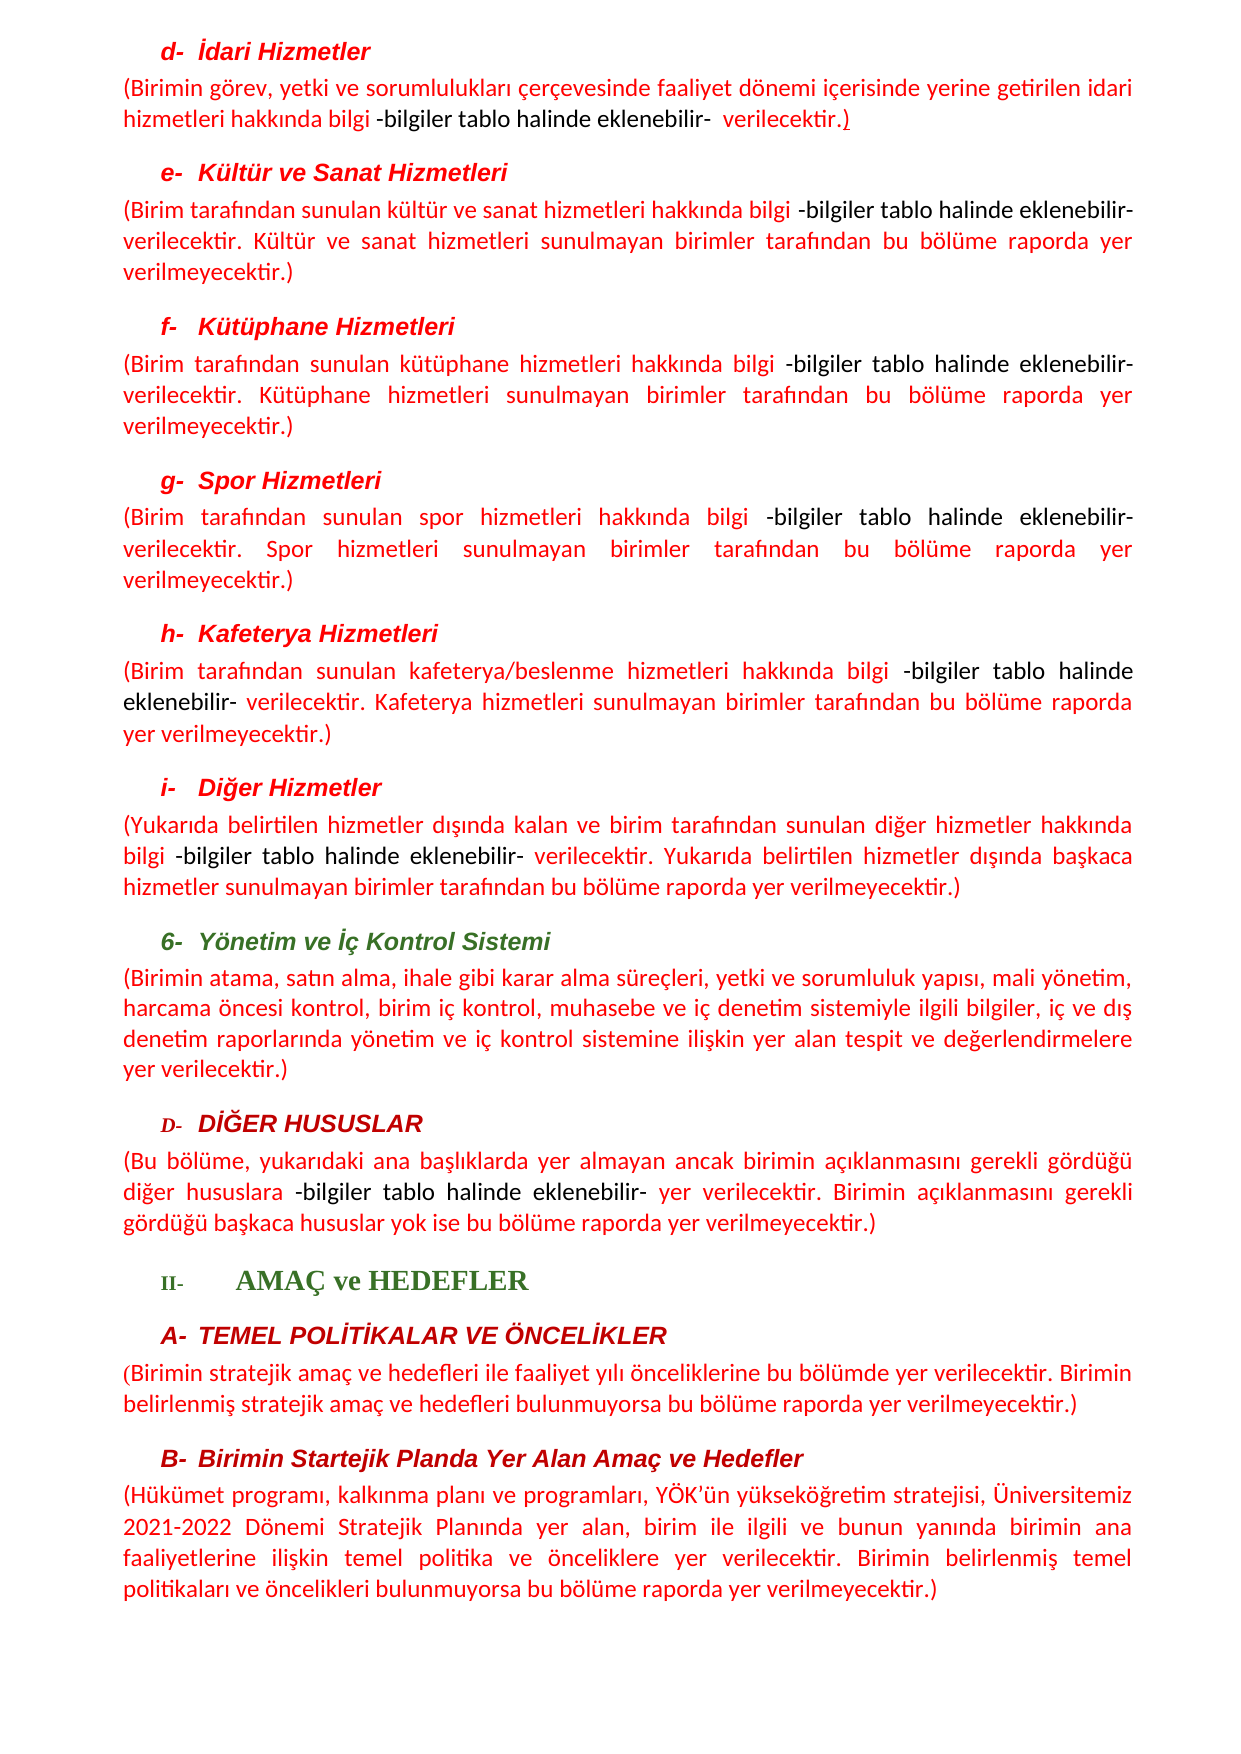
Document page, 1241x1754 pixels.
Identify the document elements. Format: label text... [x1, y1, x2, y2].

subtitle AMAÇ ve HEDEFLER [160, 1263, 1134, 1296]
subtitle DİĞER HUSUSLAR [160, 1109, 1134, 1138]
text (Bu bölüme, yukarıdaki ana başlıklarda yer almayan ancak birimin açıklanmasını gerekli gördüğü diğer hususlara -bilgiler tablo halinde eklenebilir- yer verilecektir. Birimin açıklanmasını gerekli gördüğü başkaca hususlar yok ise bu bölüme raporda yer verilmeyecektir.) [123, 1144, 1134, 1238]
subtitle Kafeterya Hizmetleri [160, 619, 1134, 648]
subtitle TEMEL POLİTİKALAR VE ÖNCELİKLER [160, 1321, 1134, 1350]
subtitle İdari Hizmetler [160, 37, 1134, 66]
subtitle Kütüphane Hizmetleri [160, 312, 1134, 341]
text (Birimin stratejik amaç ve hedefleri ile faaliyet yılı önceliklerine bu bölümde yer verilecektir. Birimin belirlenmiş stratejik amaç ve hedefleri bulunmuyorsa bu bölüme raporda yer verilmeyecektir.) [123, 1356, 1134, 1419]
text (Hükümet programı, kalkınma planı ve programları, YÖK’ün yükseköğretim stratejisi, Üniversitemiz 2021-2022 Dönemi Stratejik Planında yer alan, birim ile ilgili ve bunun yanında birimin ana faaliyetlerine ilişkin temel politika ve önceliklere yer verilecektir. Birimin belirlenmiş temel politikaları ve öncelikleri bulunmuyorsa bu bölüme raporda yer verilmeyecektir.) [123, 1479, 1134, 1604]
text (Birim tarafından sunulan kütüphane hizmetleri hakkında bilgi -bilgiler tablo halinde eklenebilir- verilecektir. Kütüphane hizmetleri sunulmayan birimler tarafından bu bölüme raporda yer verilmeyecektir.) [123, 347, 1134, 441]
text (Birim tarafından sunulan spor hizmetleri hakkında bilgi -bilgiler tablo halinde eklenebilir- verilecektir. Spor hizmetleri sunulmayan birimler tarafından bu bölüme raporda yer verilmeyecektir.) [123, 501, 1134, 594]
subtitle Birimin Startejik Planda Yer Alan Amaç ve Hedefler [160, 1444, 1134, 1473]
text (Yukarıda belirtilen hizmetler dışında kalan ve birim tarafından sunulan diğer hizmetler hakkında bilgi -bilgiler tablo halinde eklenebilir- verilecektir. Yukarıda belirtilen hizmetler dışında başkaca hizmetler sunulmayan birimler tarafından bu bölüme raporda yer verilmeyecektir.) [123, 808, 1134, 902]
text (Birimin atama, satın alma, ihale gibi karar alma süreçleri, yetki ve sorumluluk yapısı, mali yönetim, harcama öncesi kontrol, birim iç kontrol, muhasebe ve iç denetim sistemiyle ilgili bilgiler, iç ve dış denetim raporlarında yönetim ve iç kontrol sistemine ilişkin yer alan tespit ve değerlendirmelere yer verilecektir.) [123, 962, 1134, 1084]
text (Birim tarafından sunulan kültür ve sanat hizmetleri hakkında bilgi -bilgiler tablo halinde eklenebilir- verilecektir. Kültür ve sanat hizmetleri sunulmayan birimler tarafından bu bölüme raporda yer verilmeyecektir.) [123, 193, 1134, 287]
subtitle Spor Hizmetleri [160, 466, 1134, 494]
subtitle Diğer Hizmetler [160, 773, 1134, 802]
text (Birimin görev, yetki ve sorumlulukları çerçevesinde faaliyet dönemi içerisinde yerine getirilen idari hizmetleri hakkında bilgi -bilgiler tablo halinde eklenebilir- verilecektir.) [123, 72, 1134, 133]
subtitle Yönetim ve İç Kontrol Sistemi [160, 927, 1134, 956]
subtitle Kültür ve Sanat Hizmetleri [160, 158, 1134, 187]
text (Birim tarafından sunulan kafeterya/beslenme hizmetleri hakkında bilgi -bilgiler tablo halinde eklenebilir- verilecektir. Kafeterya hizmetleri sunulmayan birimler tarafından bu bölüme raporda yer verilmeyecektir.) [123, 654, 1134, 748]
